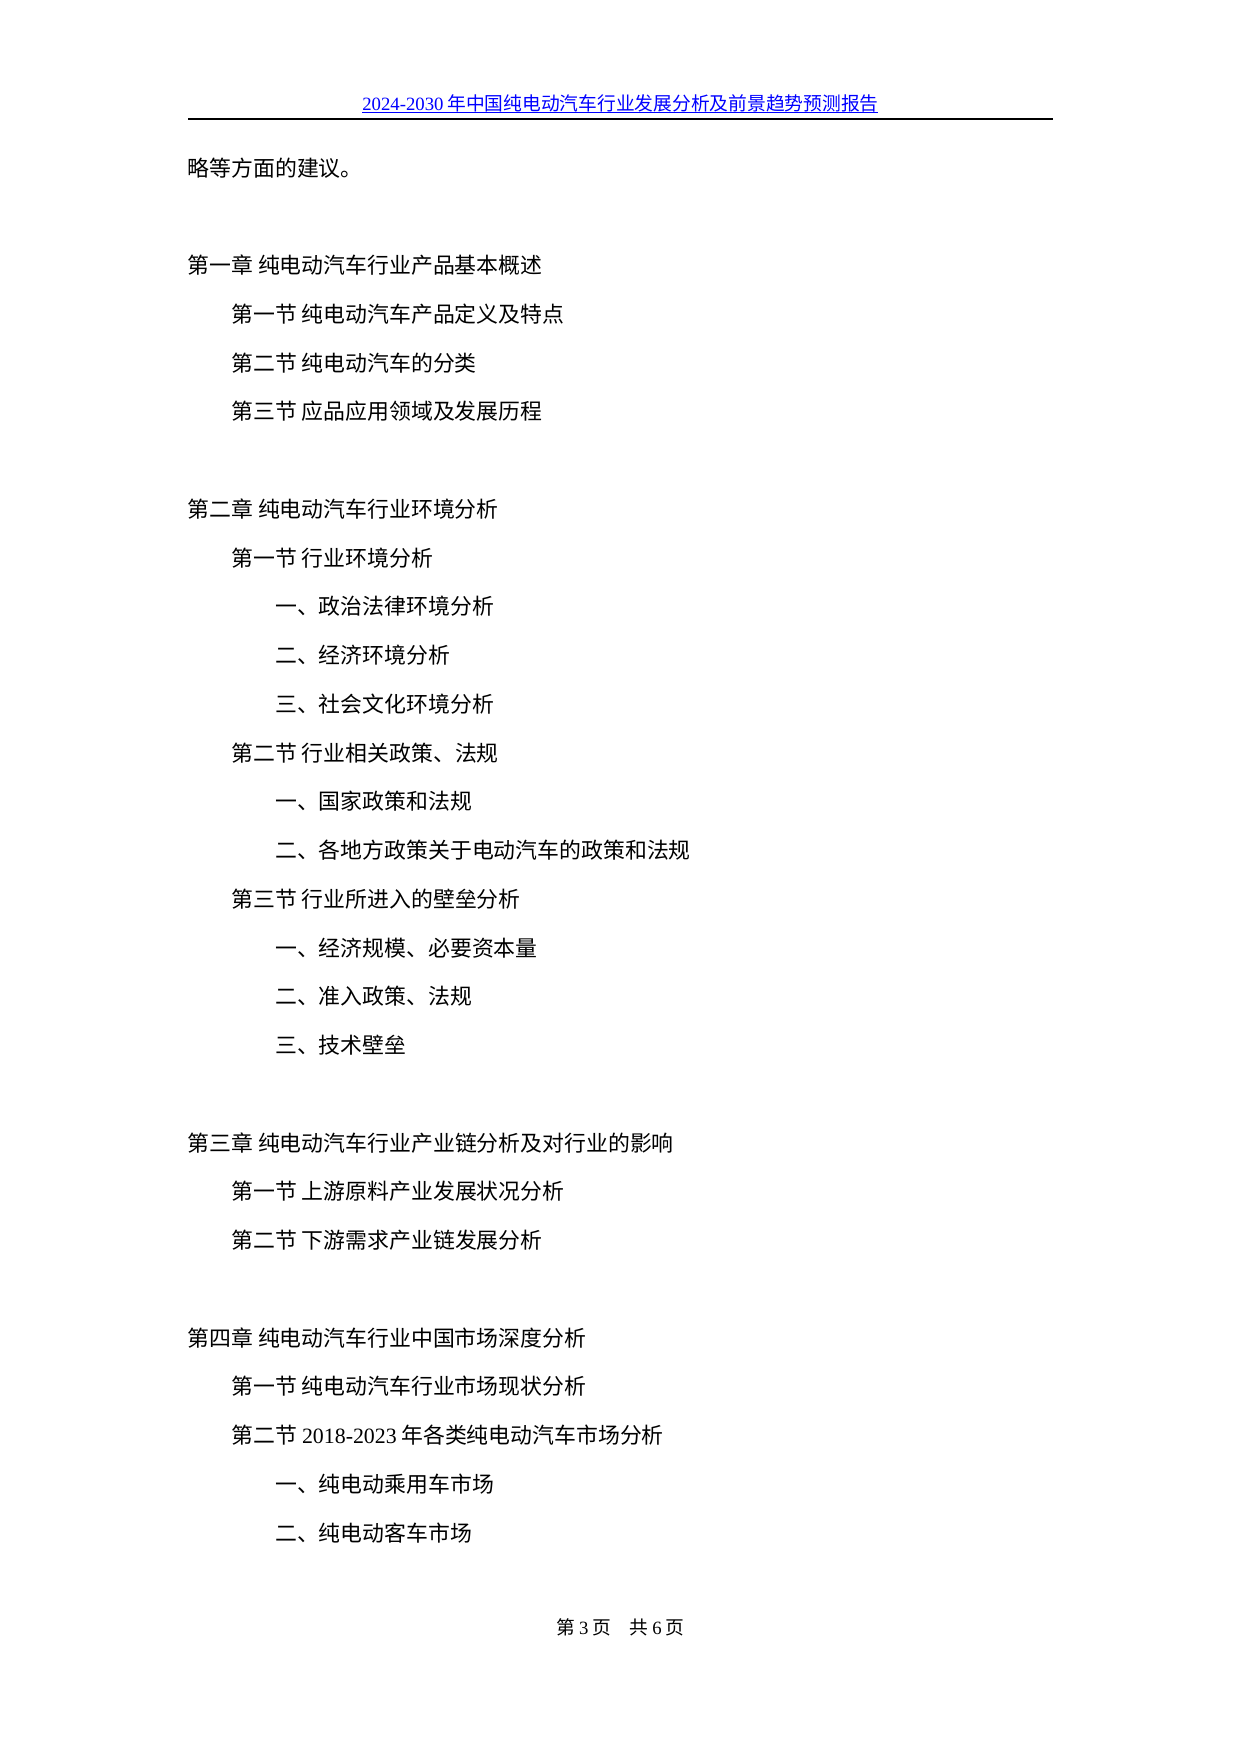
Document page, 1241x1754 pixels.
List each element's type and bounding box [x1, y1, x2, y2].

text [187, 150, 1053, 1548]
